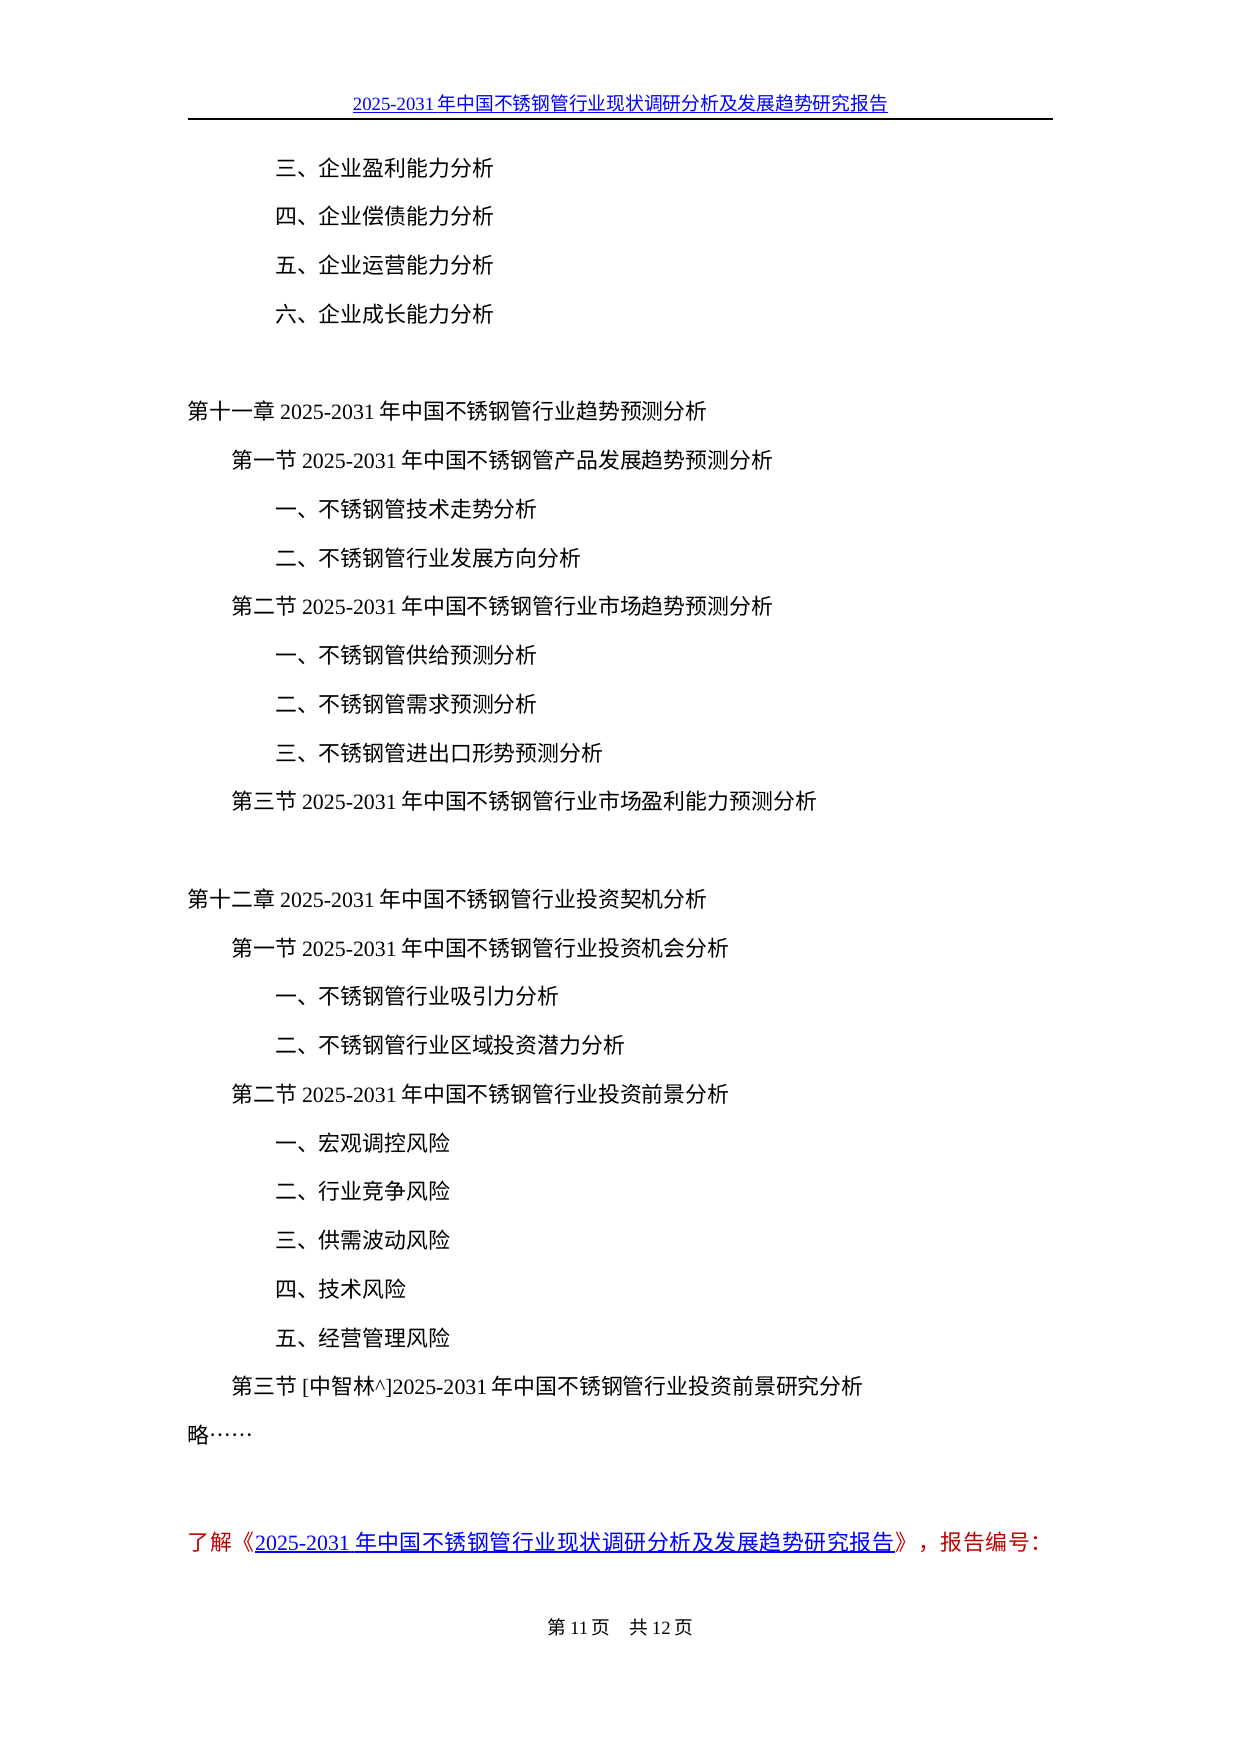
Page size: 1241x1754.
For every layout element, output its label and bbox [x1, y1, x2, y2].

text [187, 1524, 1053, 1557]
text [187, 150, 1053, 1450]
